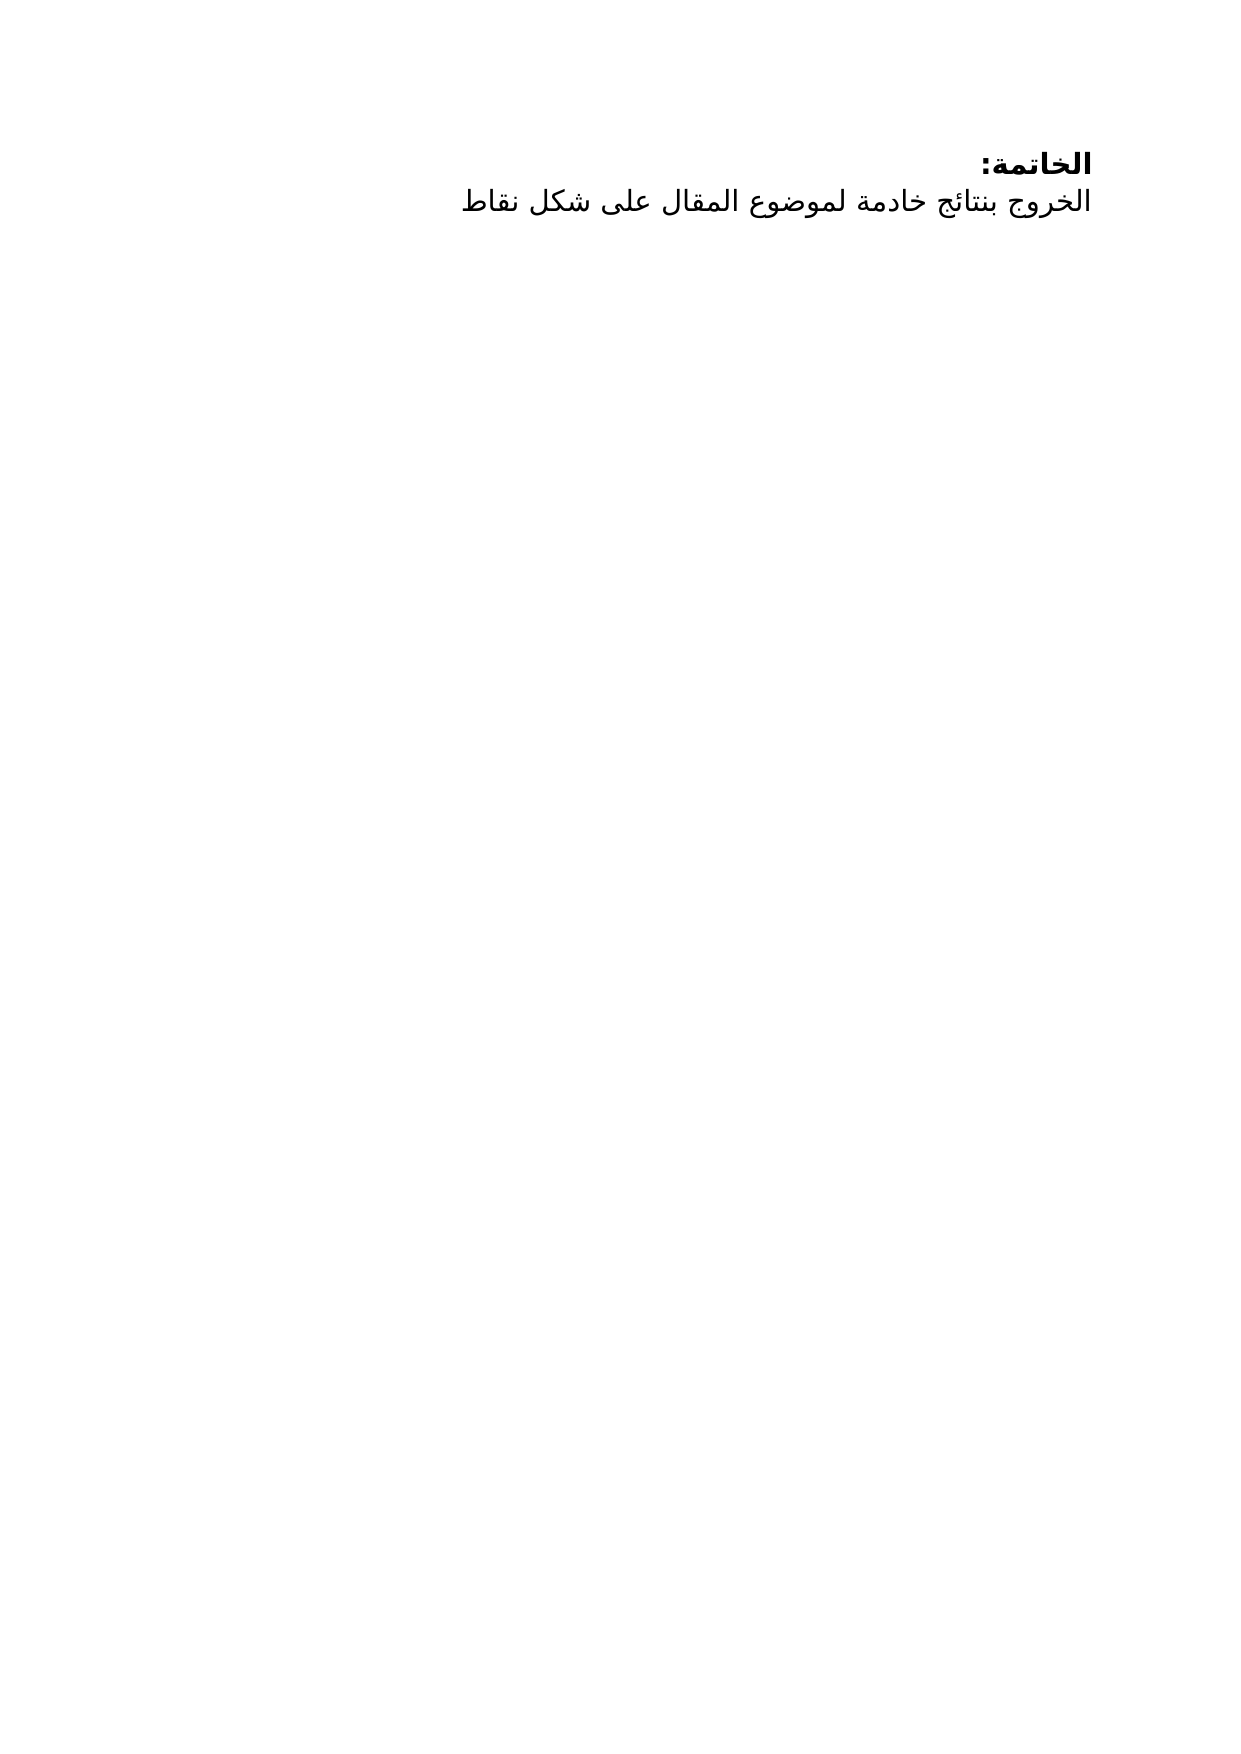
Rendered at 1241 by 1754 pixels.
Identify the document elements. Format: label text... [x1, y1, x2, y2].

text الخاتمة: [148, 148, 1093, 182]
text الخروج بنتائج خادمة لموضوع المقال على شكل نقاط [148, 184, 1093, 218]
